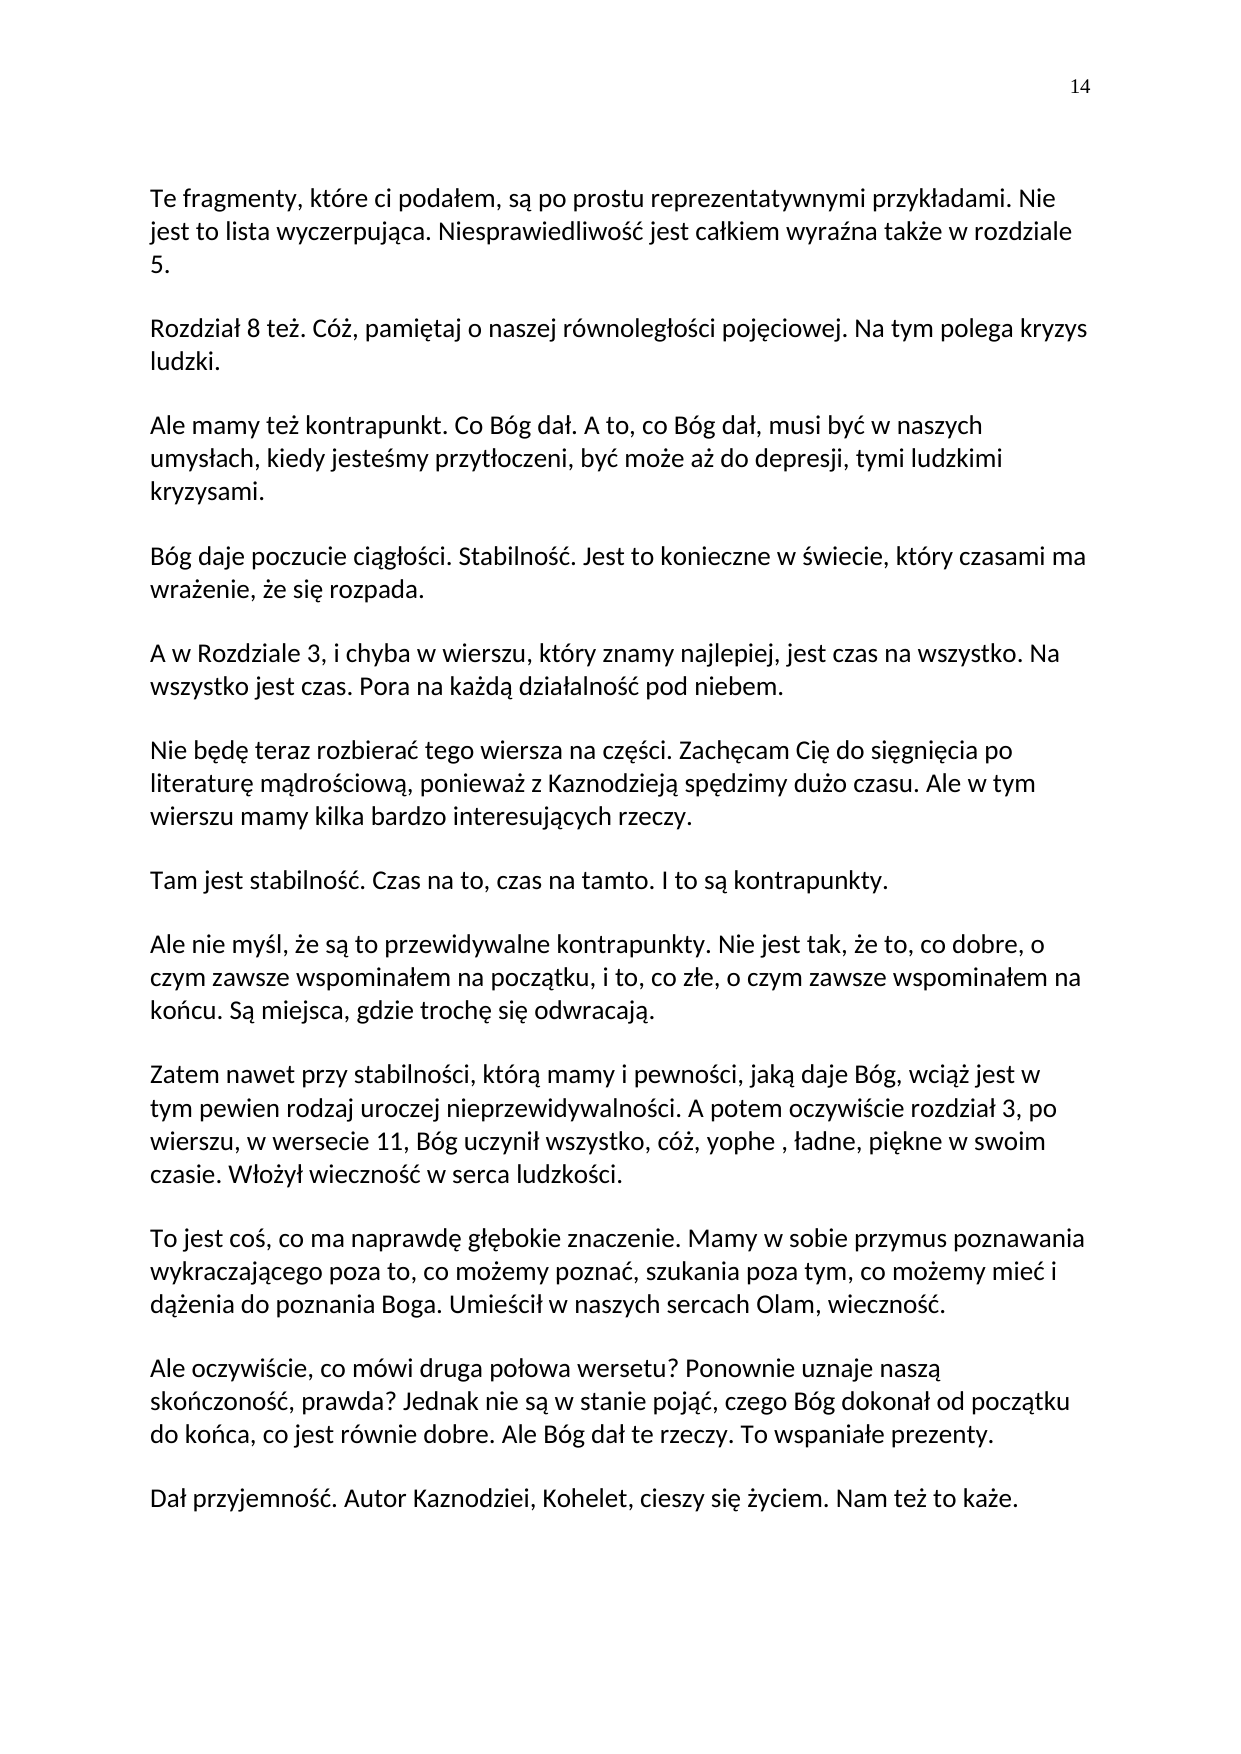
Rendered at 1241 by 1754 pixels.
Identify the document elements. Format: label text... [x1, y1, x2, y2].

text Nie będę teraz rozbierać tego wiersza na części. Zachęcam Cię do sięgnięcia po literaturę mądrościową, ponieważ z Kaznodzieją spędzimy dużo czasu. Ale w tym wierszu mamy kilka bardzo interesujących rzeczy. [150, 733, 1090, 832]
text A w Rozdziale 3, i chyba w wierszu, który znamy najlepiej, jest czas na wszystko. Na wszystko jest czas. Pora na każdą działalność pod niebem. [150, 636, 1090, 702]
text Tam jest stabilność. Czas na to, czas na tamto. I to są kontrapunkty. [150, 863, 1090, 896]
text Ale oczywiście, co mówi druga połowa wersetu? Ponownie uznaje naszą skończoność, prawda? Jednak nie są w stanie pojąć, czego Bóg dokonał od początku do końca, co jest równie dobre. Ale Bóg dał te rzeczy. To wspaniałe prezenty. [150, 1351, 1090, 1450]
text Zatem nawet przy stabilności, którą mamy i pewności, jaką daje Bóg, wciąż jest w tym pewien rodzaj uroczej nieprzewidywalności. A potem oczywiście rozdział 3, po wierszu, w wersecie 11, Bóg uczynił wszystko, cóż, yophe , ładne, piękne w swoim czasie. Włożył wieczność w serca ludzkości. [150, 1058, 1090, 1190]
text Ale mamy też kontrapunkt. Co Bóg dał. A to, co Bóg dał, musi być w naszych umysłach, kiedy jesteśmy przytłoczeni, być może aż do depresji, tymi ludzkimi kryzysami. [150, 408, 1090, 508]
text Dał przyjemność. Autor Kaznodziei, Kohelet, cieszy się życiem. Nam też to każe. [150, 1481, 1090, 1514]
text Bóg daje poczucie ciągłości. Stabilność. Jest to konieczne w świecie, który czasami ma wrażenie, że się rozpada. [150, 539, 1090, 605]
text To jest coś, co ma naprawdę głębokie znaczenie. Mamy w sobie przymus poznawania wykraczającego poza to, co możemy poznać, szukania poza tym, co możemy mieć i dążenia do poznania Boga. Umieścił w naszych sercach Olam, wieczność. [150, 1221, 1090, 1320]
text Te fragmenty, które ci podałem, są po prostu reprezentatywnymi przykładami. Nie jest to lista wyczerpująca. Niesprawiedliwość jest całkiem wyraźna także w rozdziale 5. [150, 181, 1090, 280]
text Ale nie myśl, że są to przewidywalne kontrapunkty. Nie jest tak, że to, co dobre, o czym zawsze wspominałem na początku, i to, co złe, o czym zawsze wspominałem na końcu. Są miejsca, gdzie trochę się odwracają. [150, 927, 1090, 1027]
text Rozdział 8 też. Cóż, pamiętaj o naszej równoległości pojęciowej. Na tym polega kryzys ludzki. [150, 311, 1090, 377]
